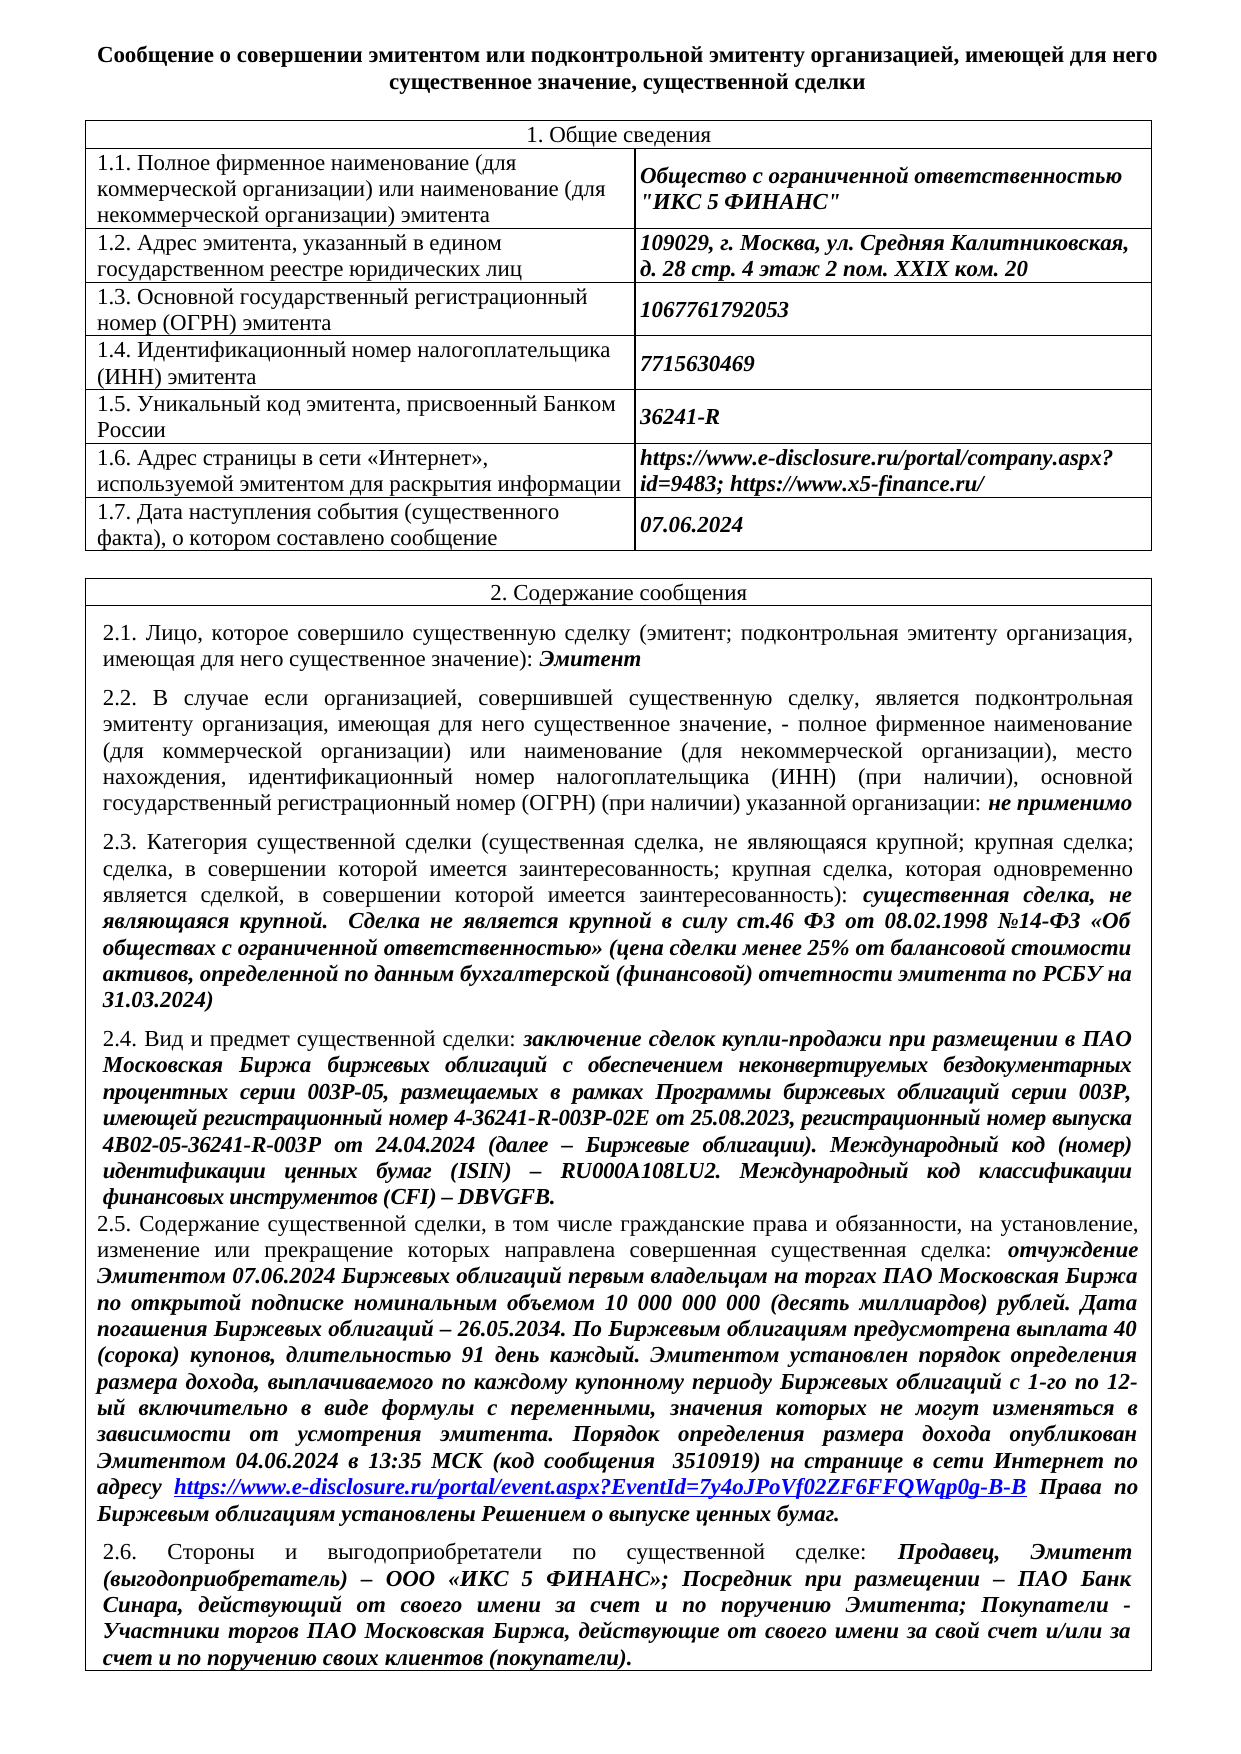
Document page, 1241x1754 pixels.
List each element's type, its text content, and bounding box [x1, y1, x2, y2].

table_cell 36241-R [636, 390, 1151, 443]
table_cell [86, 606, 1151, 1670]
table_cell 1.6. Адрес страницы в сети «Интернет», используемой эмитентом для раскрытия информации [86, 444, 634, 497]
table_cell 7715630469 [636, 336, 1151, 389]
table_cell 1.3. Основной государственный регистрационный номер (ОГРН) эмитента [86, 283, 634, 335]
table_cell 1.4. Идентификационный номер налогоплательщика (ИНН) эмитента [86, 336, 634, 389]
table_header 2. Содержание сообщения [86, 579, 1151, 605]
table_cell Общество с ограниченной ответственностью "ИКС 5 ФИНАНС" [636, 149, 1151, 228]
table_cell 1067761792053 [636, 283, 1151, 335]
table_header 1. Общие сведения [86, 121, 1151, 148]
text Сообщение о совершении эмитентом или подконтрольной эмитенту организацией, имеющей для него [74, 41, 1181, 68]
table_cell 109029, г. Москва, ул. Средняя Калитниковская, д. 28 стр. 4 этаж 2 пом. XXIX ком. 20 [636, 229, 1151, 282]
table_cell 1.1. Полное фирменное наименование (для коммерческой организации) или наименование (для некоммерческой организации) эмитента [86, 149, 634, 228]
table_cell 1.5. Уникальный код эмитента, присвоенный Банком России [86, 390, 634, 443]
table_cell https://www.e-disclosure.ru/portal/company.aspx?id=9483; https://www.x5-finance.ru/ [636, 444, 1151, 497]
table_cell 07.06.2024 [636, 498, 1151, 550]
text существенное значение, существенной сделки [74, 68, 1181, 94]
table_cell 1.2. Адрес эмитента, указанный в едином государственном реестре юридических лиц [86, 229, 634, 282]
table_cell 1.7. Дата наступления события (существенного факта), о котором составлено сообщение [86, 498, 634, 550]
